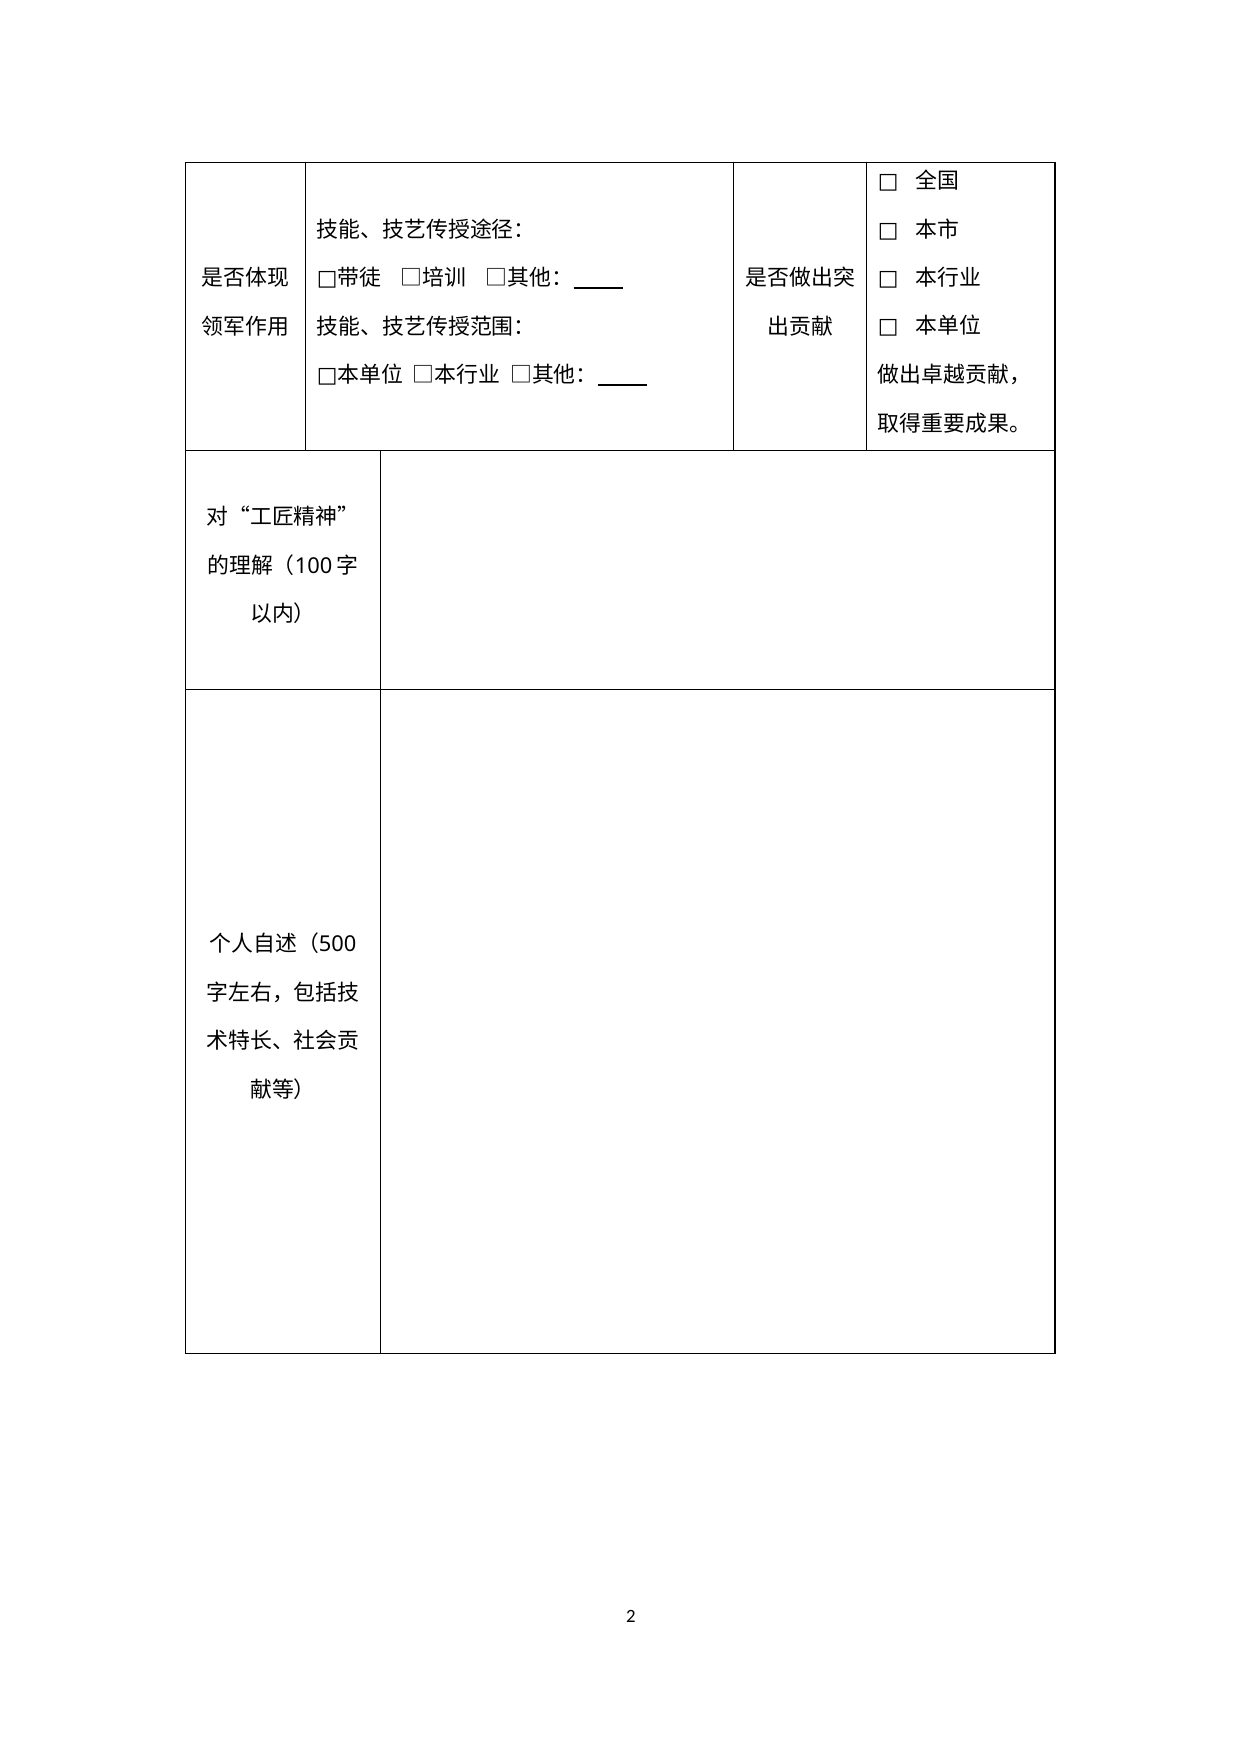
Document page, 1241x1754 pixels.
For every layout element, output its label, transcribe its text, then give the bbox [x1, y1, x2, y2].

table_cell □ 全国 □ 本市 □ 本行业 □ 本单位 做出卓越贡献，取得重要成果。 [867, 163, 1054, 450]
table_cell 是否体现领军作用 [186, 163, 305, 450]
table_cell [381, 690, 1054, 1353]
table_cell [381, 451, 1054, 688]
table_cell 个人自述（500字左右，包括技术特长、社会贡献等） [186, 690, 380, 1353]
table_cell 对“工匠精神”的理解（100字以内） [186, 451, 380, 688]
table_cell 技能、技艺传授途径： □带徒 □培训 □其他： 技能、技艺传授范围： □本单位 □本行业 □其他： [306, 163, 733, 450]
table_cell 是否做出突出贡献 [734, 163, 866, 450]
